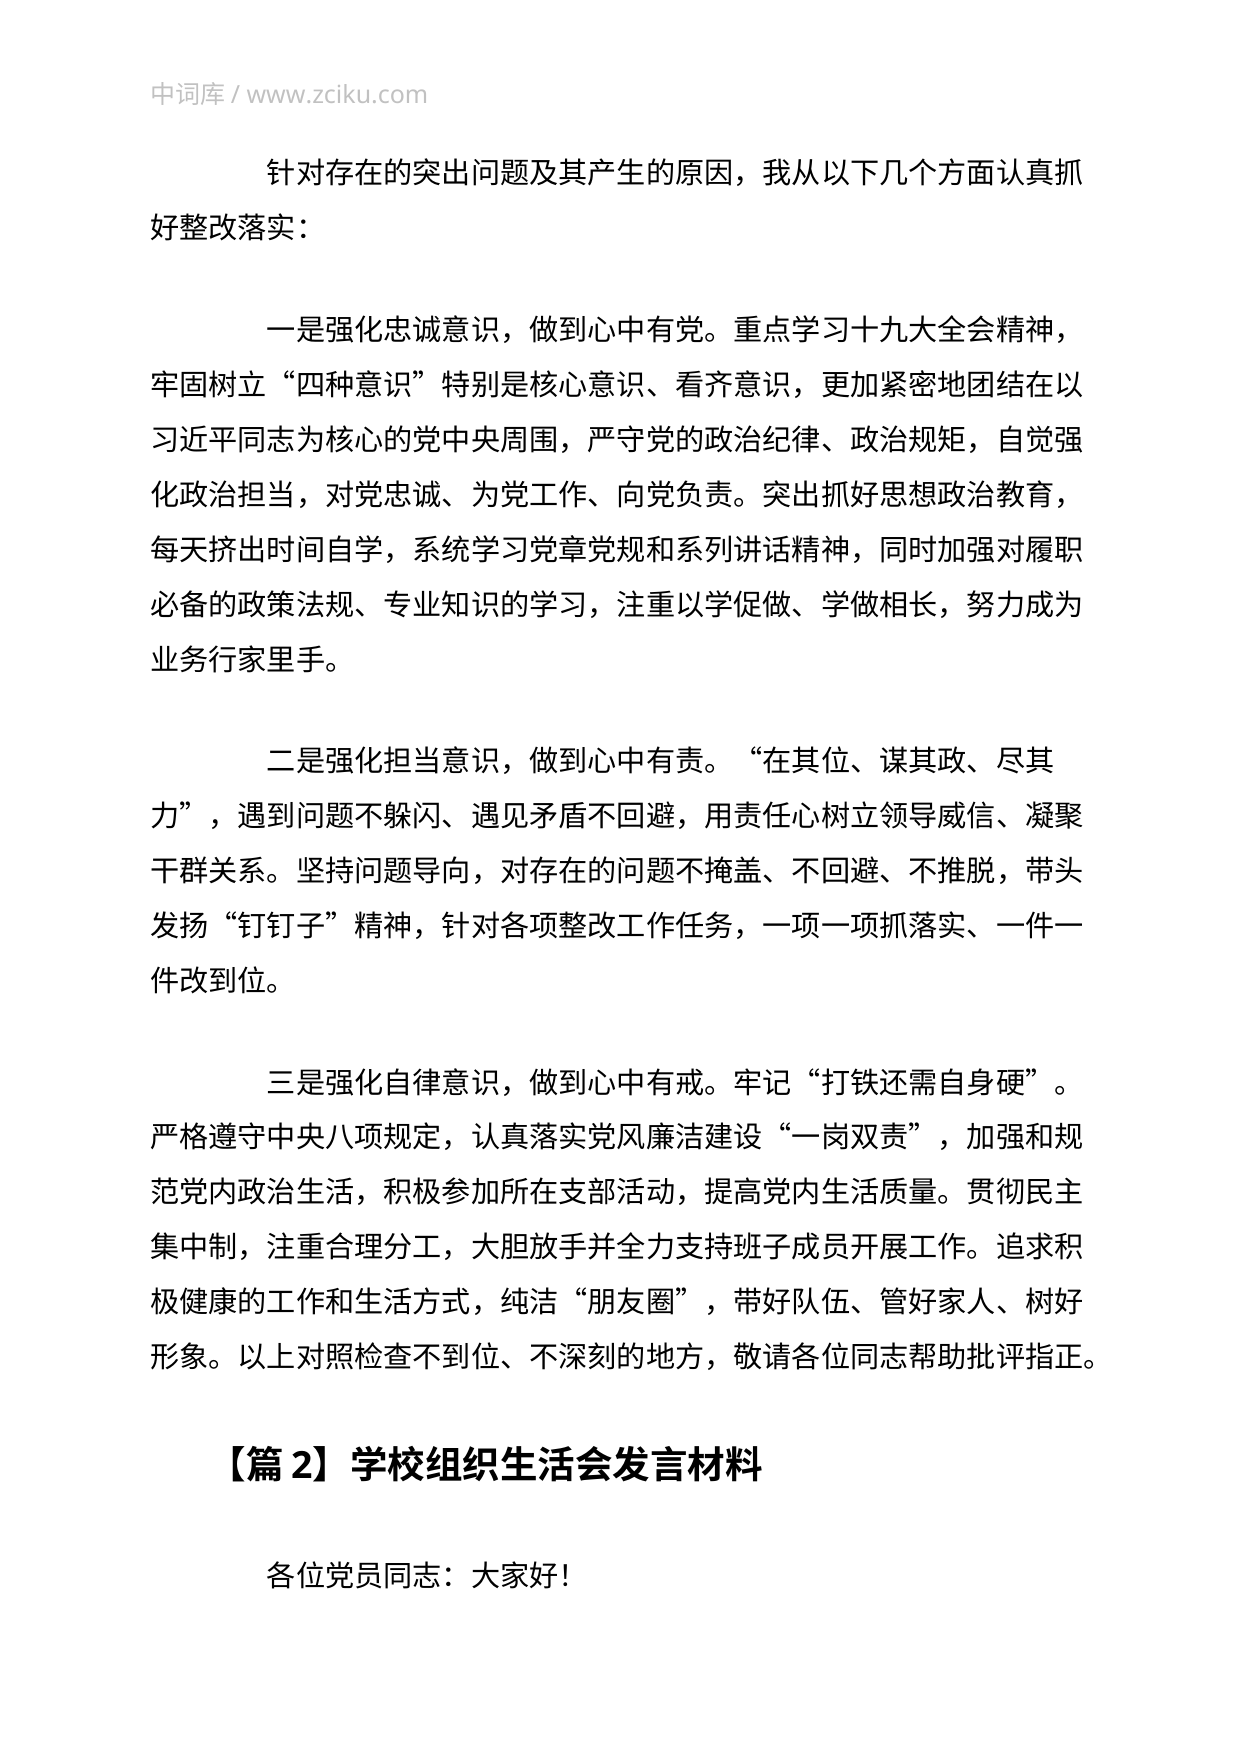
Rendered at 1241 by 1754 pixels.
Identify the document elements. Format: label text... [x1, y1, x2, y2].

text 三是强化自律意识，做到心中有戒。牢记“打铁还需自身硬”。严格遵守中央八项规定，认真落实党风廉洁建设“一岗双责”，加强和规范党内政治生活，积极参加所在支部活动，提高党内生活质量。贯彻民主集中制，注重合理分工，大胆放手并全力支持班子成员开展工作。追求积极健康的工作和生活方式，纯洁“朋友圈”，带好队伍、管好家人、树好形象。以上对照检查不到位、不深刻的地方，敬请各位同志帮助批评指正。 [150, 1059, 1090, 1376]
text 针对存在的突出问题及其产生的原因，我从以下几个方面认真抓好整改落实： [150, 150, 1090, 247]
text 【篇2】学校组织生活会发言材料 [150, 1435, 1090, 1490]
text 二是强化担当意识，做到心中有责。“在其位、谋其政、尽其力”，遇到问题不躲闪、遇见矛盾不回避，用责任心树立领导威信、凝聚干群关系。坚持问题导向，对存在的问题不掩盖、不回避、不推脱，带头发扬“钉钉子”精神，针对各项整改工作任务，一项一项抓落实、一件一件改到位。 [150, 738, 1090, 1000]
text 一是强化忠诚意识，做到心中有党。重点学习十九大全会精神，牢固树立“四种意识”特别是核心意识、看齐意识，更加紧密地团结在以习近平同志为核心的党中央周围，严守党的政治纪律、政治规矩，自觉强化政治担当，对党忠诚、为党工作、向党负责。突出抓好思想政治教育，每天挤出时间自学，系统学习党章党规和系列讲话精神，同时加强对履职必备的政策法规、专业知识的学习，注重以学促做、学做相长，努力成为业务行家里手。 [150, 307, 1090, 678]
text 各位党员同志：大家好！ [150, 1553, 1090, 1595]
